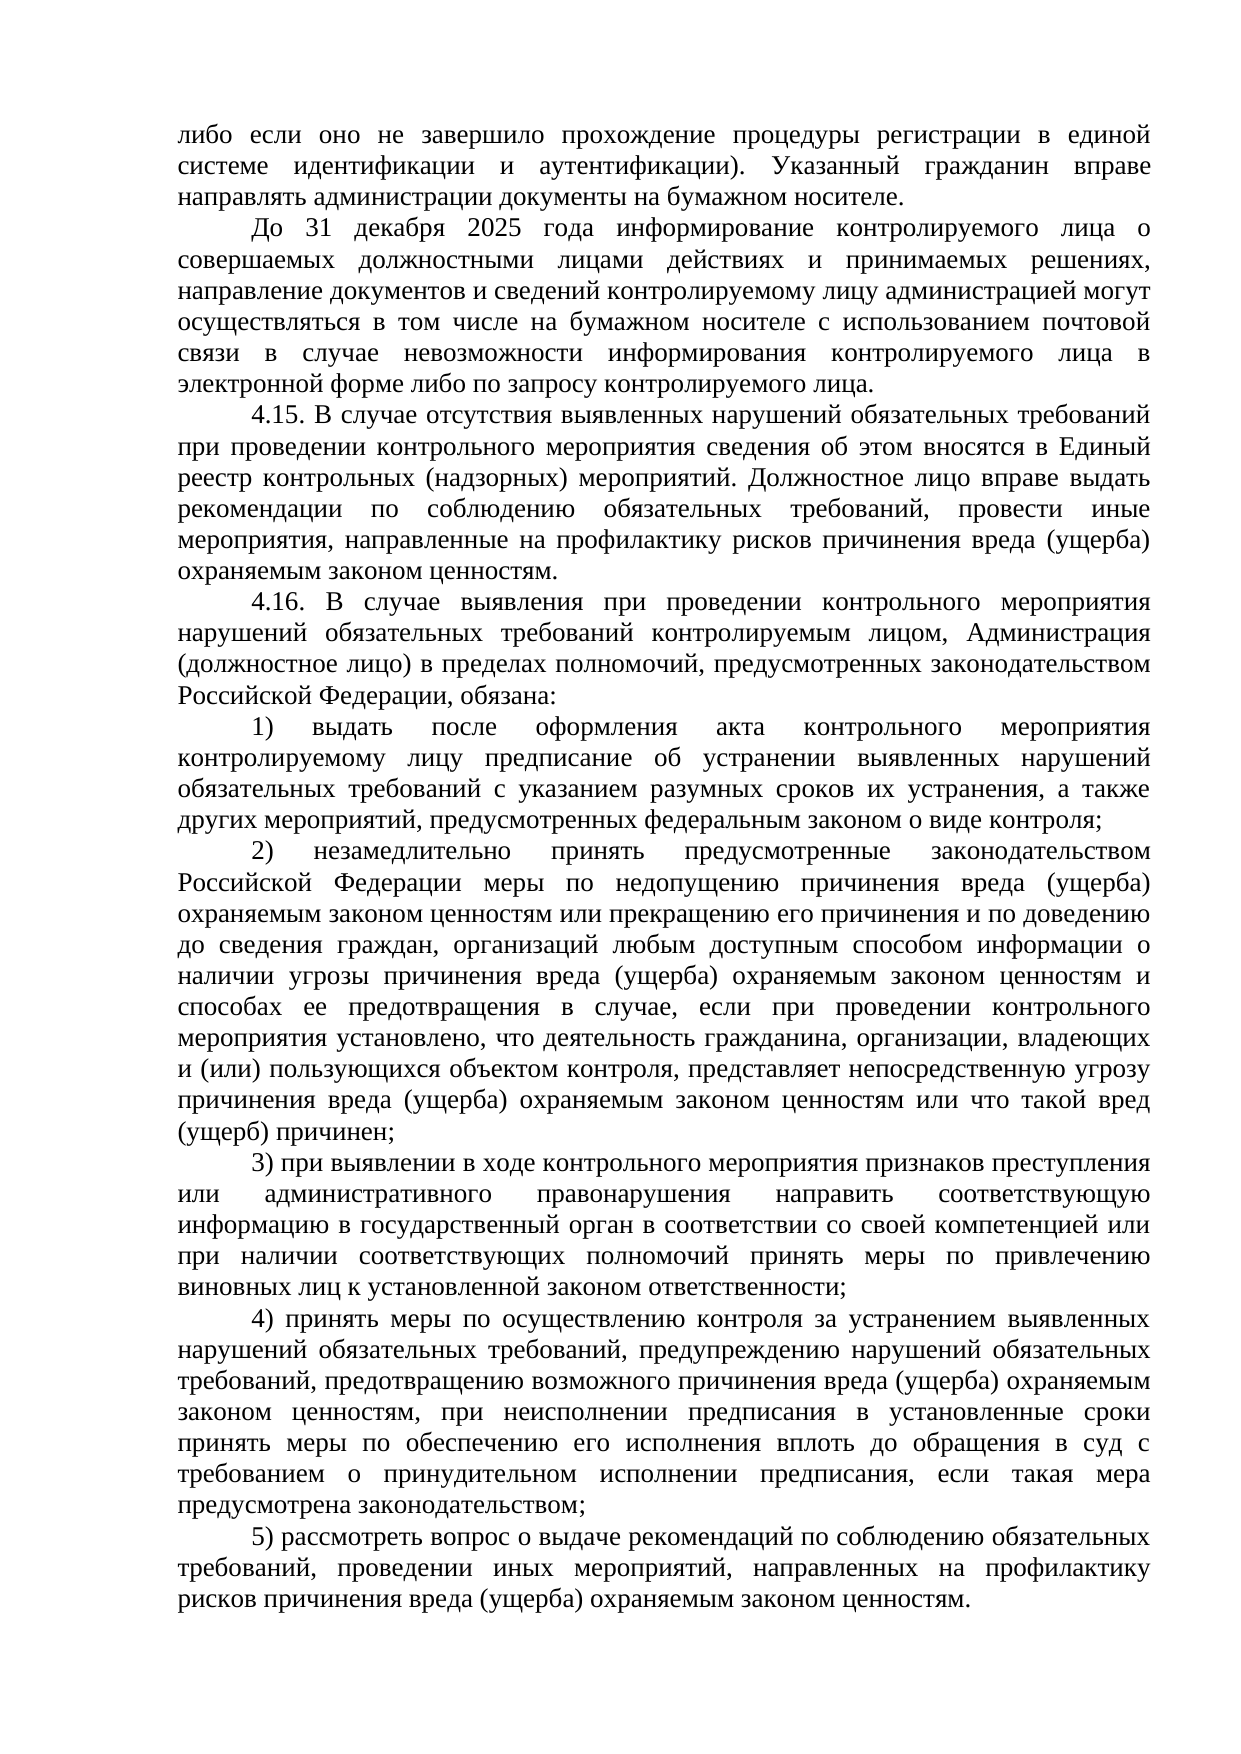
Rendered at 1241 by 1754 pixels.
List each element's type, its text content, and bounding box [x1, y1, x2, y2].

text 3) при выявлении в ходе контрольного мероприятия признаков преступления или административного правонарушения направить соответствующую информацию в государственный орган в соответствии со своей компетенцией или при наличии соответствующих полномочий принять меры по привлечению виновных лиц к установленной законом ответственности; [177, 1146, 1152, 1302]
text 5) рассмотреть вопрос о выдаче рекомендаций по соблюдению обязательных требований, проведении иных мероприятий, направленных на профилактику рисков причинения вреда (ущерба) охраняемым законом ценностям. [177, 1520, 1152, 1613]
text 4) принять меры по осуществлению контроля за устранением выявленных нарушений обязательных требований, предупреждению нарушений обязательных требований, предотвращению возможного причинения вреда (ущерба) охраняемым законом ценностям, при неисполнении предписания в установленные сроки принять меры по обеспечению его исполнения вплоть до обращения в суд с требованием о принудительном исполнении предписания, если такая мера предусмотрена законодательством; [177, 1488, 1152, 1520]
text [177, 149, 1152, 212]
text До 31 декабря 2025 года информирование контролируемого лица о совершаемых должностными лицами действиях и принимаемых решениях, направление документов и сведений контролируемому лицу администрацией могут осуществляться в том числе на бумажном носителе с использованием почтовой связи в случае невозможности информирования контролируемого лица в электронной форме либо по запросу контролируемого лица. [177, 212, 1152, 398]
text 2) незамедлительно принять предусмотренные законодательством Российской Федерации меры по недопущению причинения вреда (ущерба) охраняемым законом ценностям или прекращению его причинения и по доведению до сведения граждан, организаций любым доступным способом информации о наличии угрозы причинения вреда (ущерба) охраняемым законом ценностям и способах ее предотвращения в случае, если при проведении контрольного мероприятия установлено, что деятельность гражданина, организации, владеющих и (или) пользующихся объектом контроля, представляет непосредственную угрозу причинения вреда (ущерба) охраняемым законом ценностям или что такой вред (ущерб) причинен; [177, 834, 1152, 1146]
text 4.16. В случае выявления при проведении контрольного мероприятия нарушений обязательных требований контролируемым лицом, Администрация (должностное лицо) в пределах полномочий, предусмотренных законодательством Российской Федерации, обязана: [177, 585, 1152, 710]
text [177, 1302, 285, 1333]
text 1) выдать после оформления акта контрольного мероприятия контролируемому лицу предписание об устранении выявленных нарушений обязательных требований с указанием разумных сроков их устранения, а также других мероприятий, предусмотренных федеральным законом о виде контроля; [177, 710, 1152, 834]
text 4.15. В случае отсутствия выявленных нарушений обязательных требований при проведении контрольного мероприятия сведения об этом вносятся в Единый реестр контрольных (надзорных) мероприятий. Должностное лицо вправе выдать рекомендации по соблюдению обязательных требований, провести иные мероприятия, направленные на профилактику рисков причинения вреда (ущерба) охраняемым законом ценностям. [177, 398, 1152, 585]
